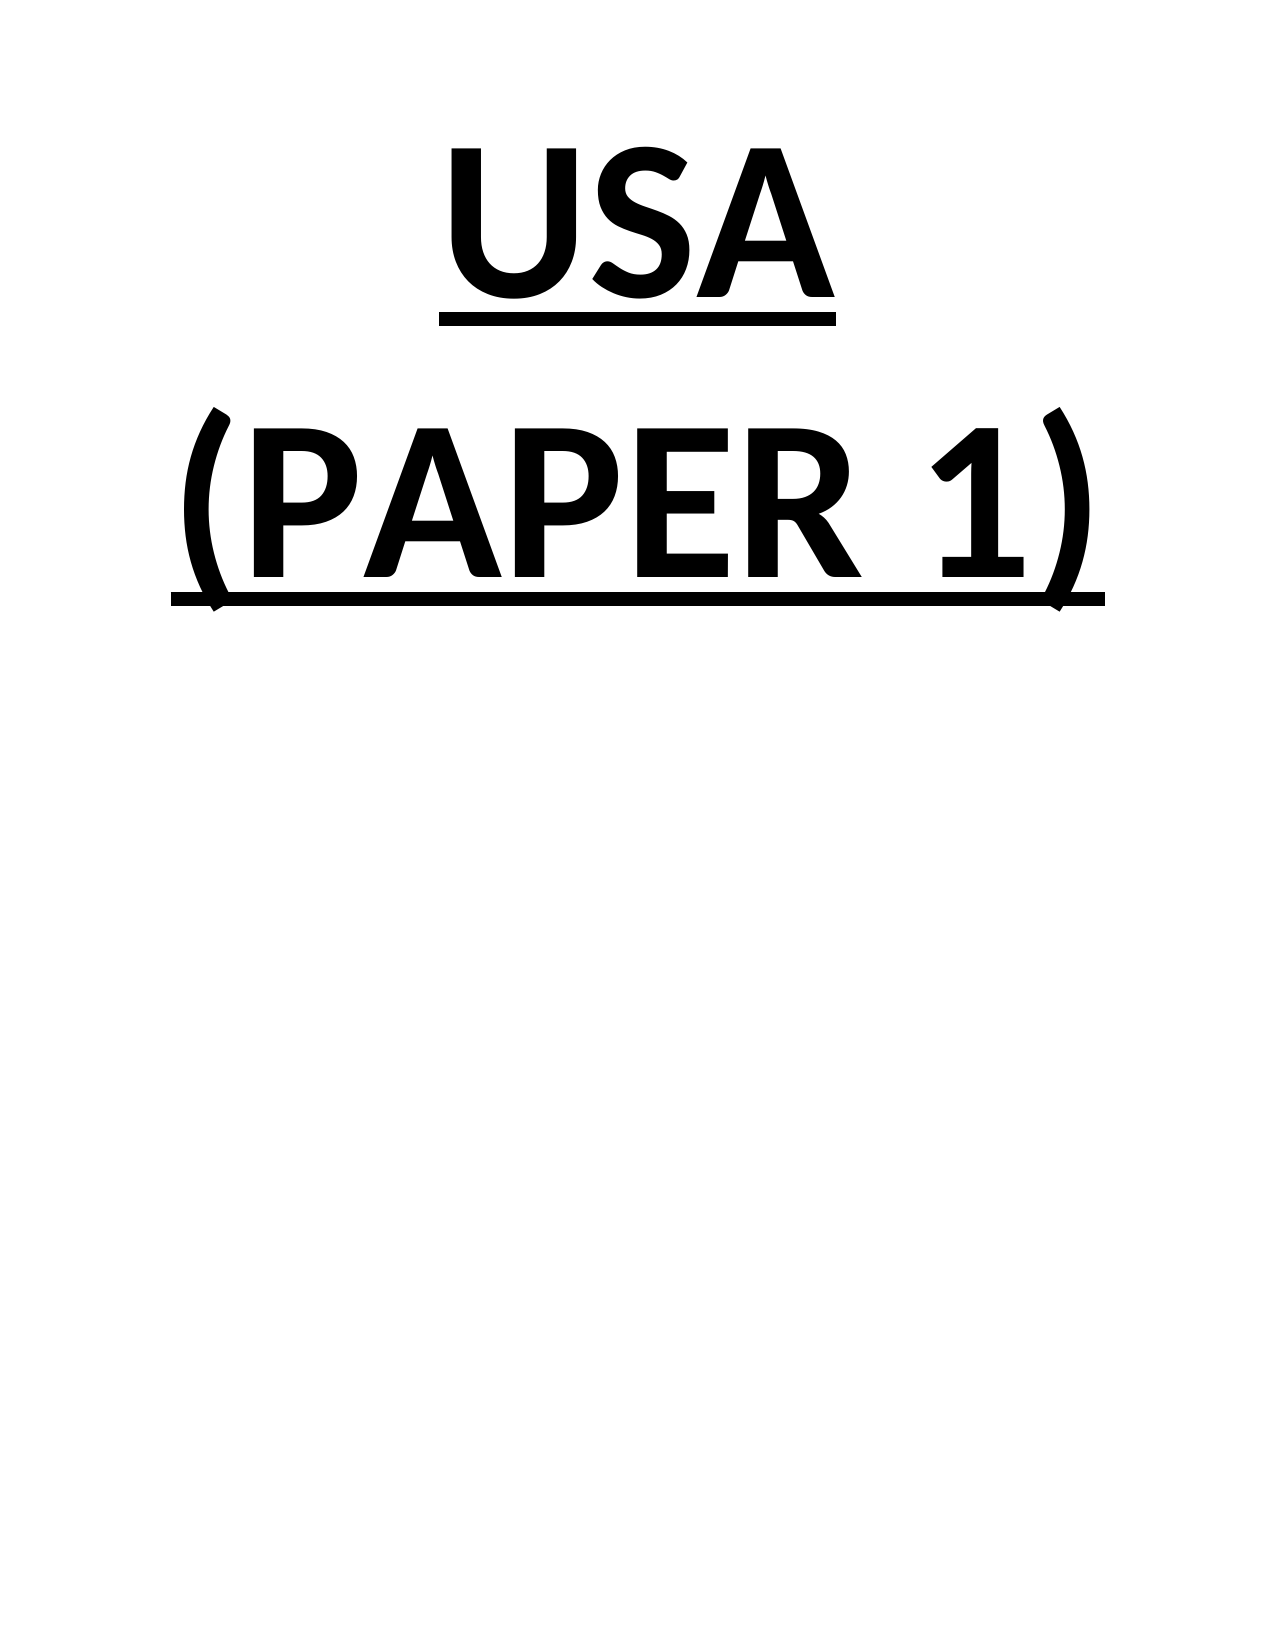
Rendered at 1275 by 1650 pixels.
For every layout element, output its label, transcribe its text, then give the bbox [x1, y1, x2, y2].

text USA (PAPER 1) [75, 75, 1200, 634]
